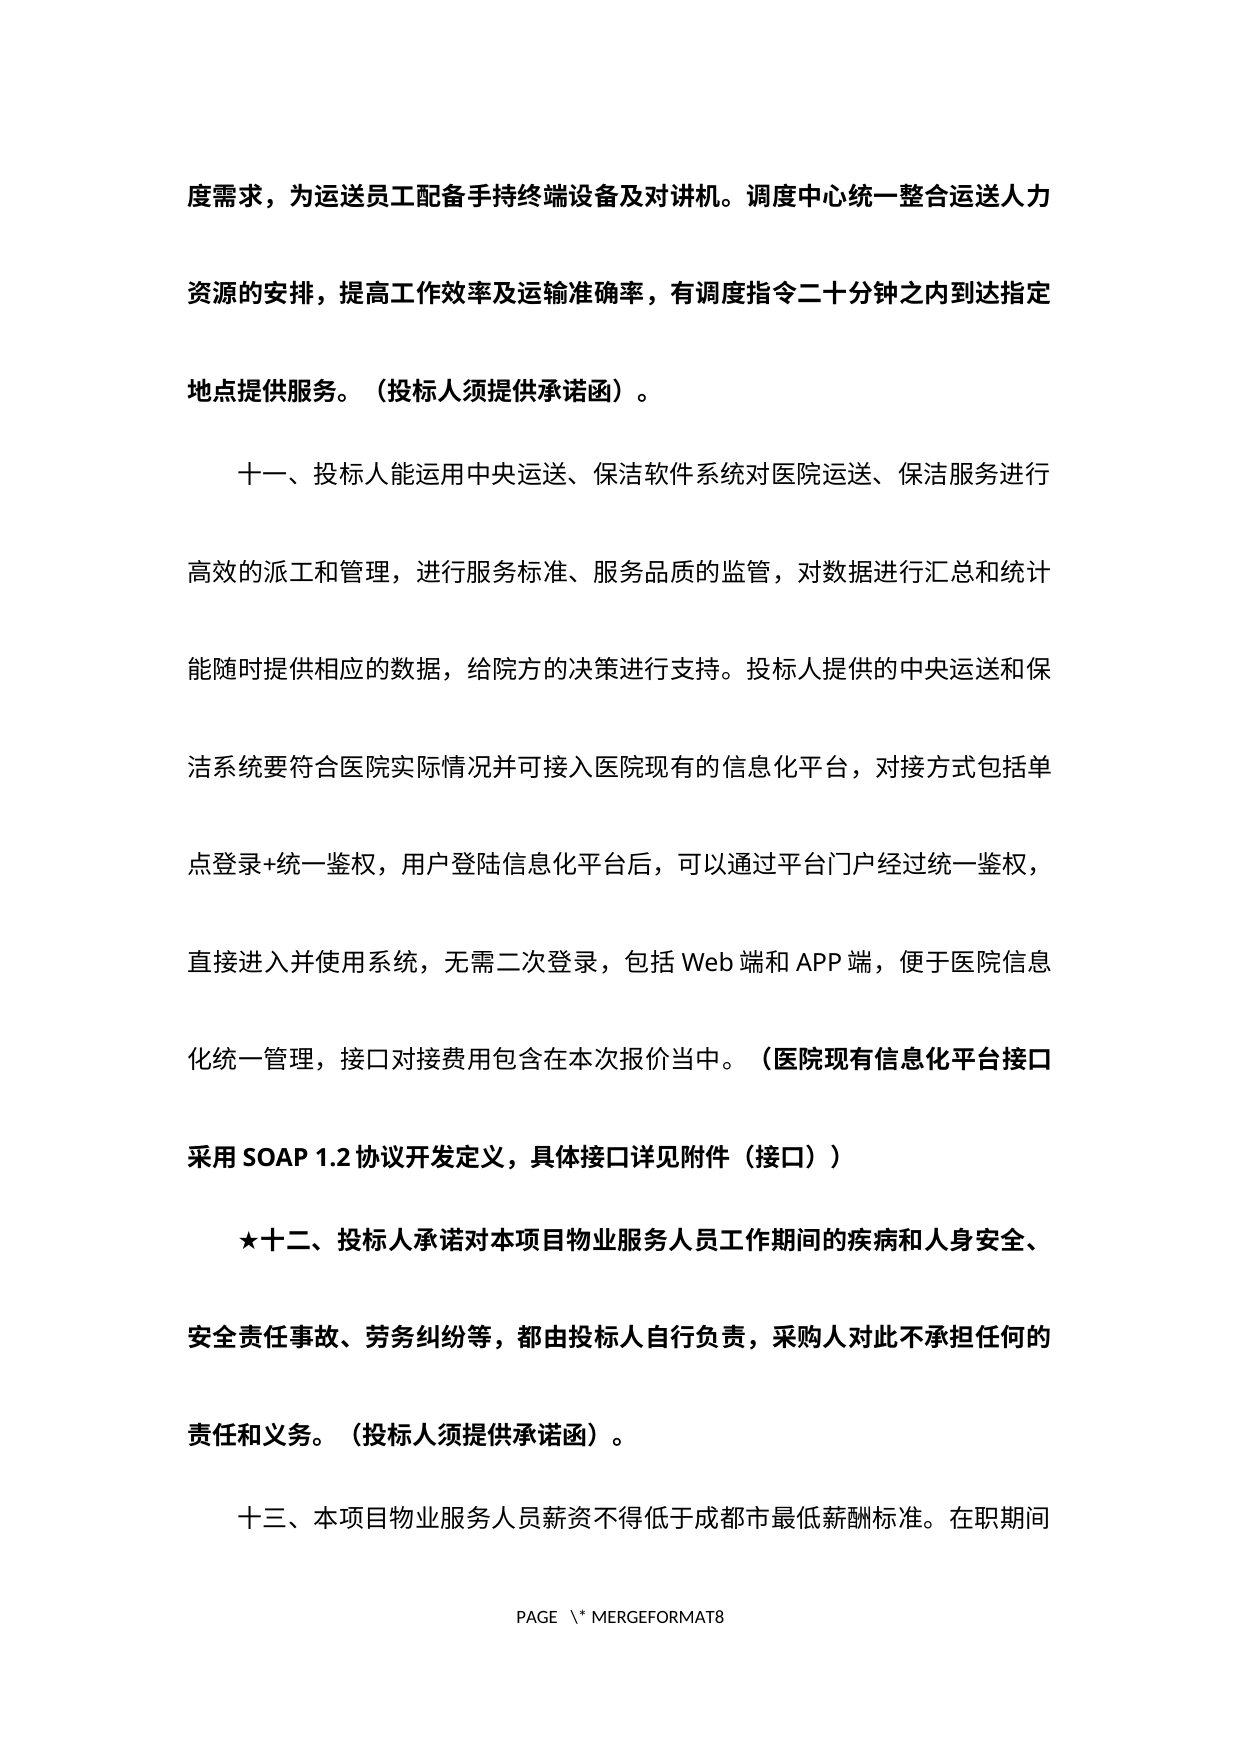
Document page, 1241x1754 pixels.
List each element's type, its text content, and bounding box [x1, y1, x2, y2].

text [187, 1484, 1053, 1549]
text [187, 162, 1053, 422]
text ★十二、投标人承诺对本项目物业服务人员工作期间的疾病和人身安全、安全责任事故、劳务纠纷等，都由投标人自行负责，采购人对此不承担任何的责任和义务。（投标人须提供承诺函）。 [187, 1206, 1053, 1466]
text 十一、投标人能运用中央运送、保洁软件系统对医院运送、保洁服务进行高效的派工和管理，进行服务标准、服务品质的监管，对数据进行汇总和统计，能随时提供相应的数据，给院方的决策进行支持。投标人提供的中央运送和保洁系统要符合医院实际情况并可接入医院现有的信息化平台，对接方式包括单点登录+统一鉴权，用户登陆信息化平台后，可以通过平台门户经过统一鉴权，直接进入并使用系统，无需二次登录，包括Web端和APP端，便于医院信息化统一管理，接口对接费用包含在本次报价当中。（医院现有信息化平台接口采用SOAP 1.2协议开发定义，具体接口详见附件（接口）） [187, 440, 1053, 1188]
